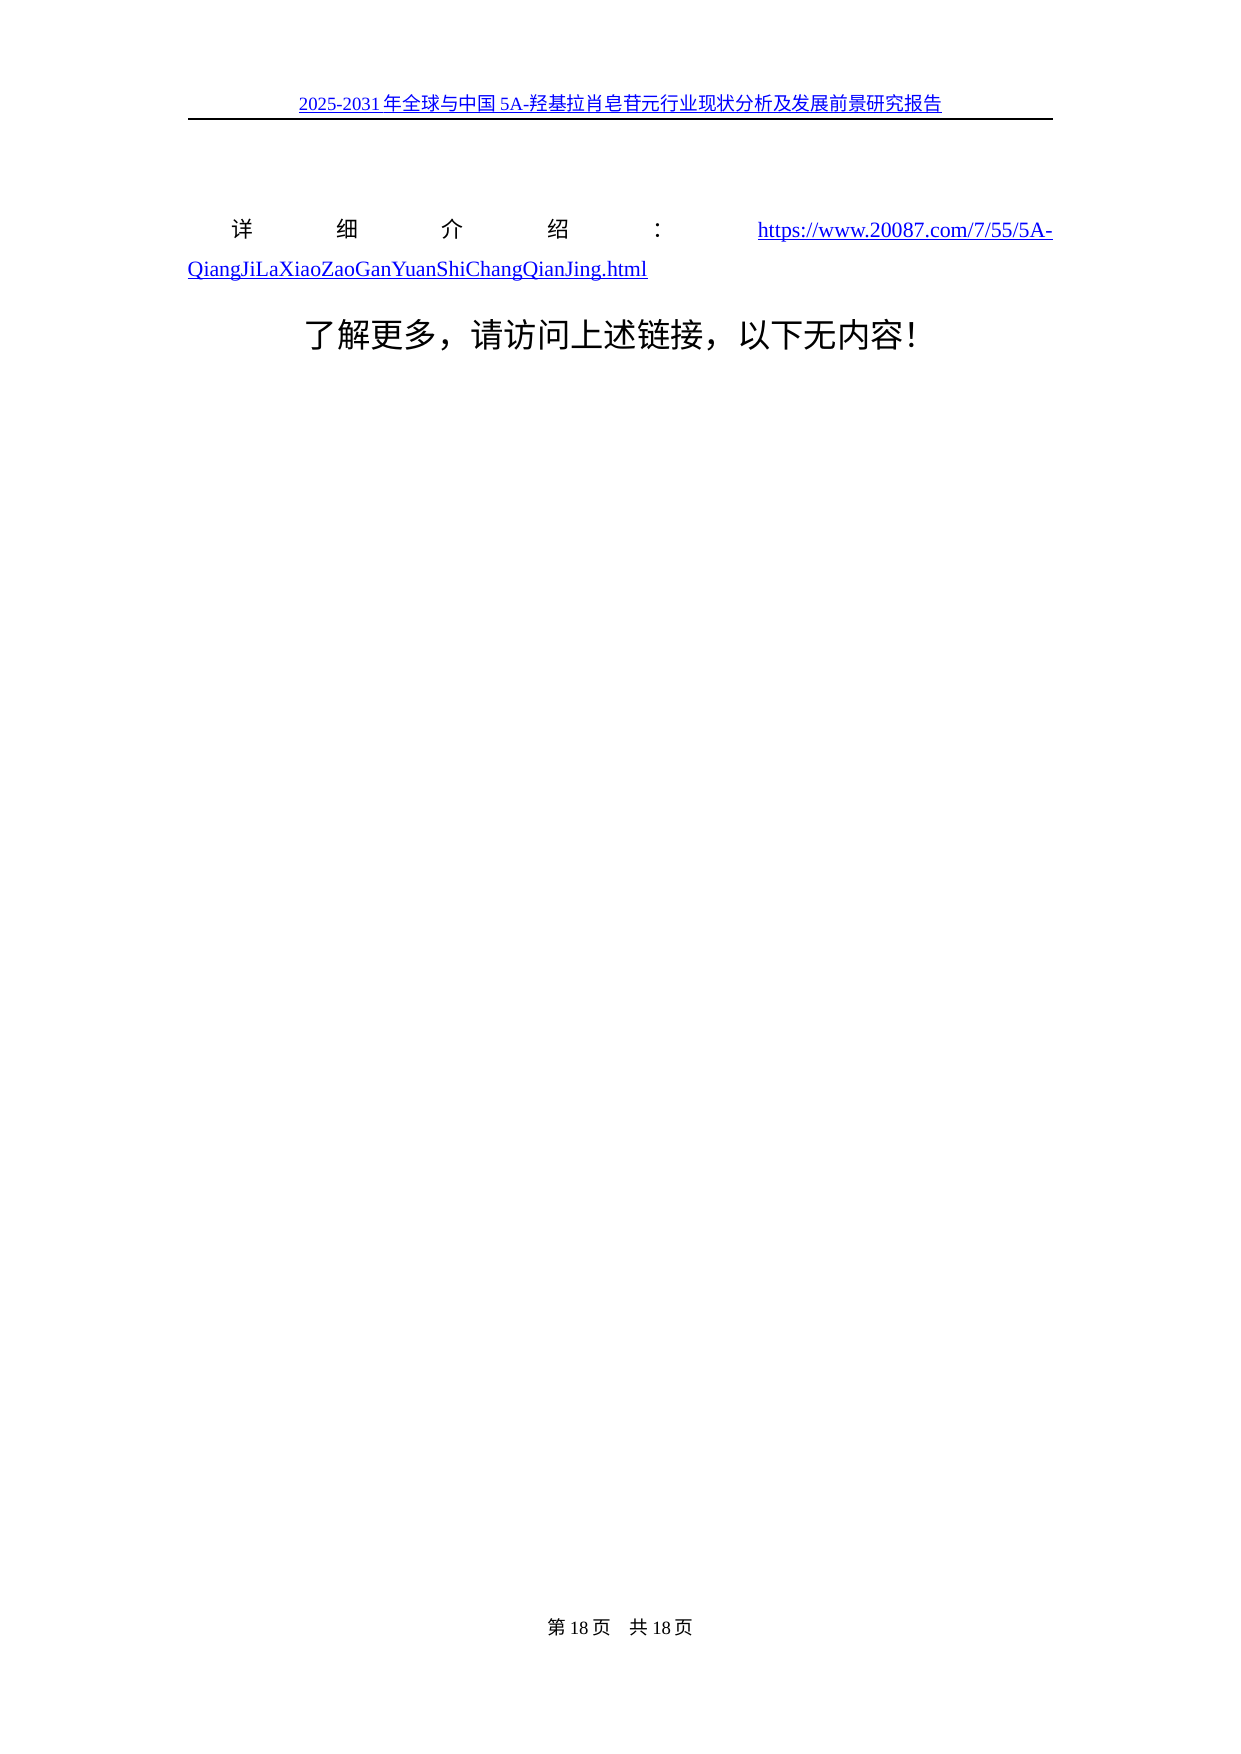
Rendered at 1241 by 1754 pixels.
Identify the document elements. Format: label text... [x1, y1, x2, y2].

text 详细介绍：https://www.20087.com/7/55/5A-QiangJiLaXiaoZaoGanYuanShiChangQianJing.html [187, 212, 1053, 285]
title 了解更多，请访问上述链接，以下无内容！ [187, 301, 1053, 366]
